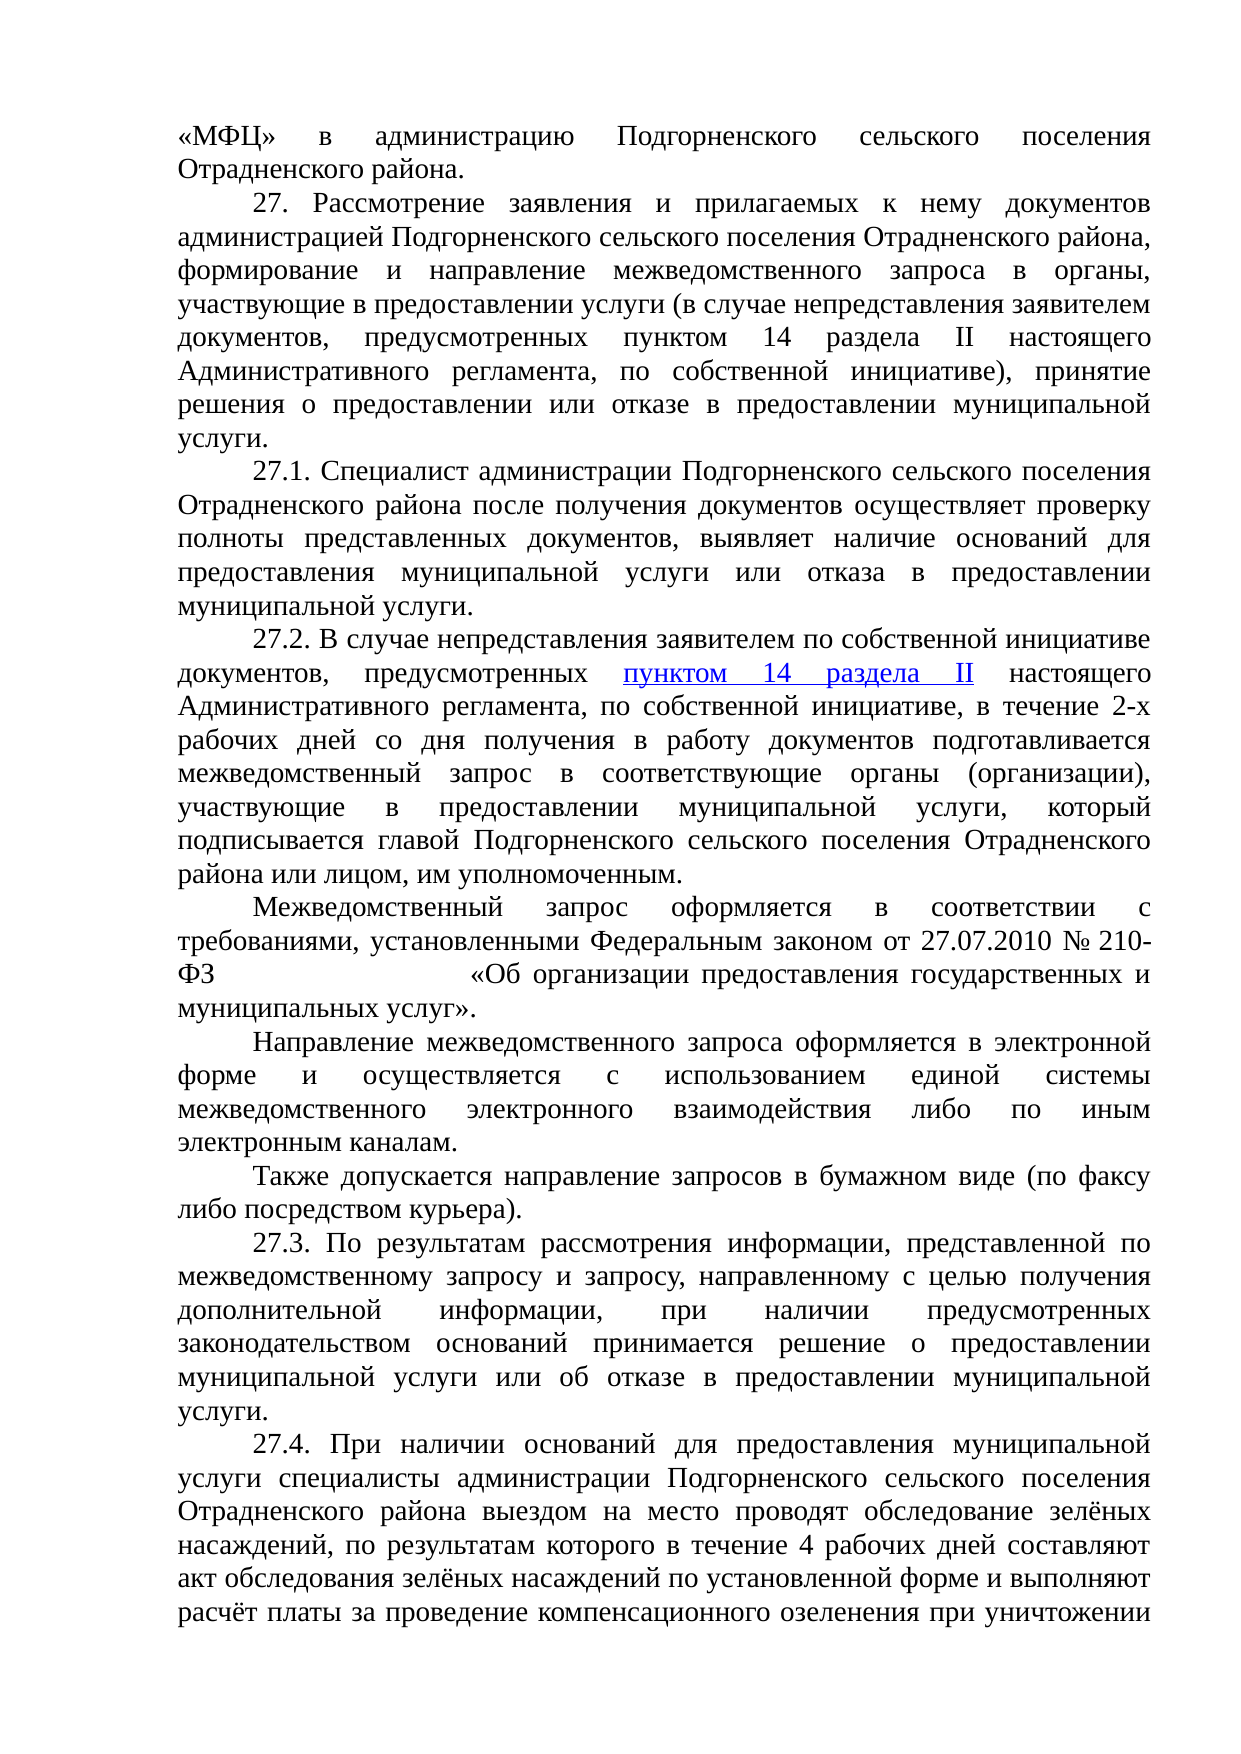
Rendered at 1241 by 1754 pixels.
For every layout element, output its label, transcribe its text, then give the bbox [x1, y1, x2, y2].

text 27. Рассмотрение заявления и прилагаемых к нему документов администрацией Подгорненского сельского поселения Отрадненского района, формирование и направление межведомственного запроса в органы, участвующие в предоставлении услуги (в случае непредставления заявителем документов, предусмотренных пунктом 14 раздела II настоящего Административного регламента, по собственной инициативе), принятие решения о предоставлении или отказе в предоставлении муниципальной услуги. [177, 185, 1152, 453]
text 27.3. По результатам рассмотрения информации, представленной по межведомственному запросу и запросу, направленному с целью получения дополнительной информации, при наличии предусмотренных законодательством оснований принимается решение о предоставлении муниципальной услуги или об отказе в предоставлении муниципальной услуги. [177, 1225, 1152, 1426]
text Направление межведомственного запроса оформляется в электронной форме и осуществляется с использованием единой системы межведомственного электронного взаимодействия либо по иным электронным каналам. [177, 1024, 1152, 1158]
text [177, 118, 1152, 185]
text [177, 1426, 1152, 1627]
text 27.2. В случае непредставления заявителем по собственной инициативе документов, предусмотренных пунктом 14 раздела II настоящего Административного регламента, по собственной инициативе, в течение 2-х рабочих дней со дня получения в работу документов подготавливается межведомственный запрос в соответствующие органы (организации), участвующие в предоставлении муниципальной услуги, который подписывается главой Подгорненского сельского поселения Отрадненского района или лицом, им уполномоченным. [177, 621, 1152, 889]
text Также допускается направление запросов в бумажном виде (по факсу либо посредством курьера). [177, 1158, 1152, 1225]
text Межведомственный запрос оформляется в соответствии с требованиями, установленными Федеральным законом от 27.07.2010 № 210-ФЗ «Об организации предоставления государственных и муниципальных услуг». [177, 889, 1152, 1024]
text 27.1. Специалист администрации Подгорненского сельского поселения Отрадненского района после получения документов осуществляет проверку полноты представленных документов, выявляет наличие оснований для предоставления муниципальной услуги или отказа в предоставлении муниципальной услуги. [177, 453, 1152, 621]
